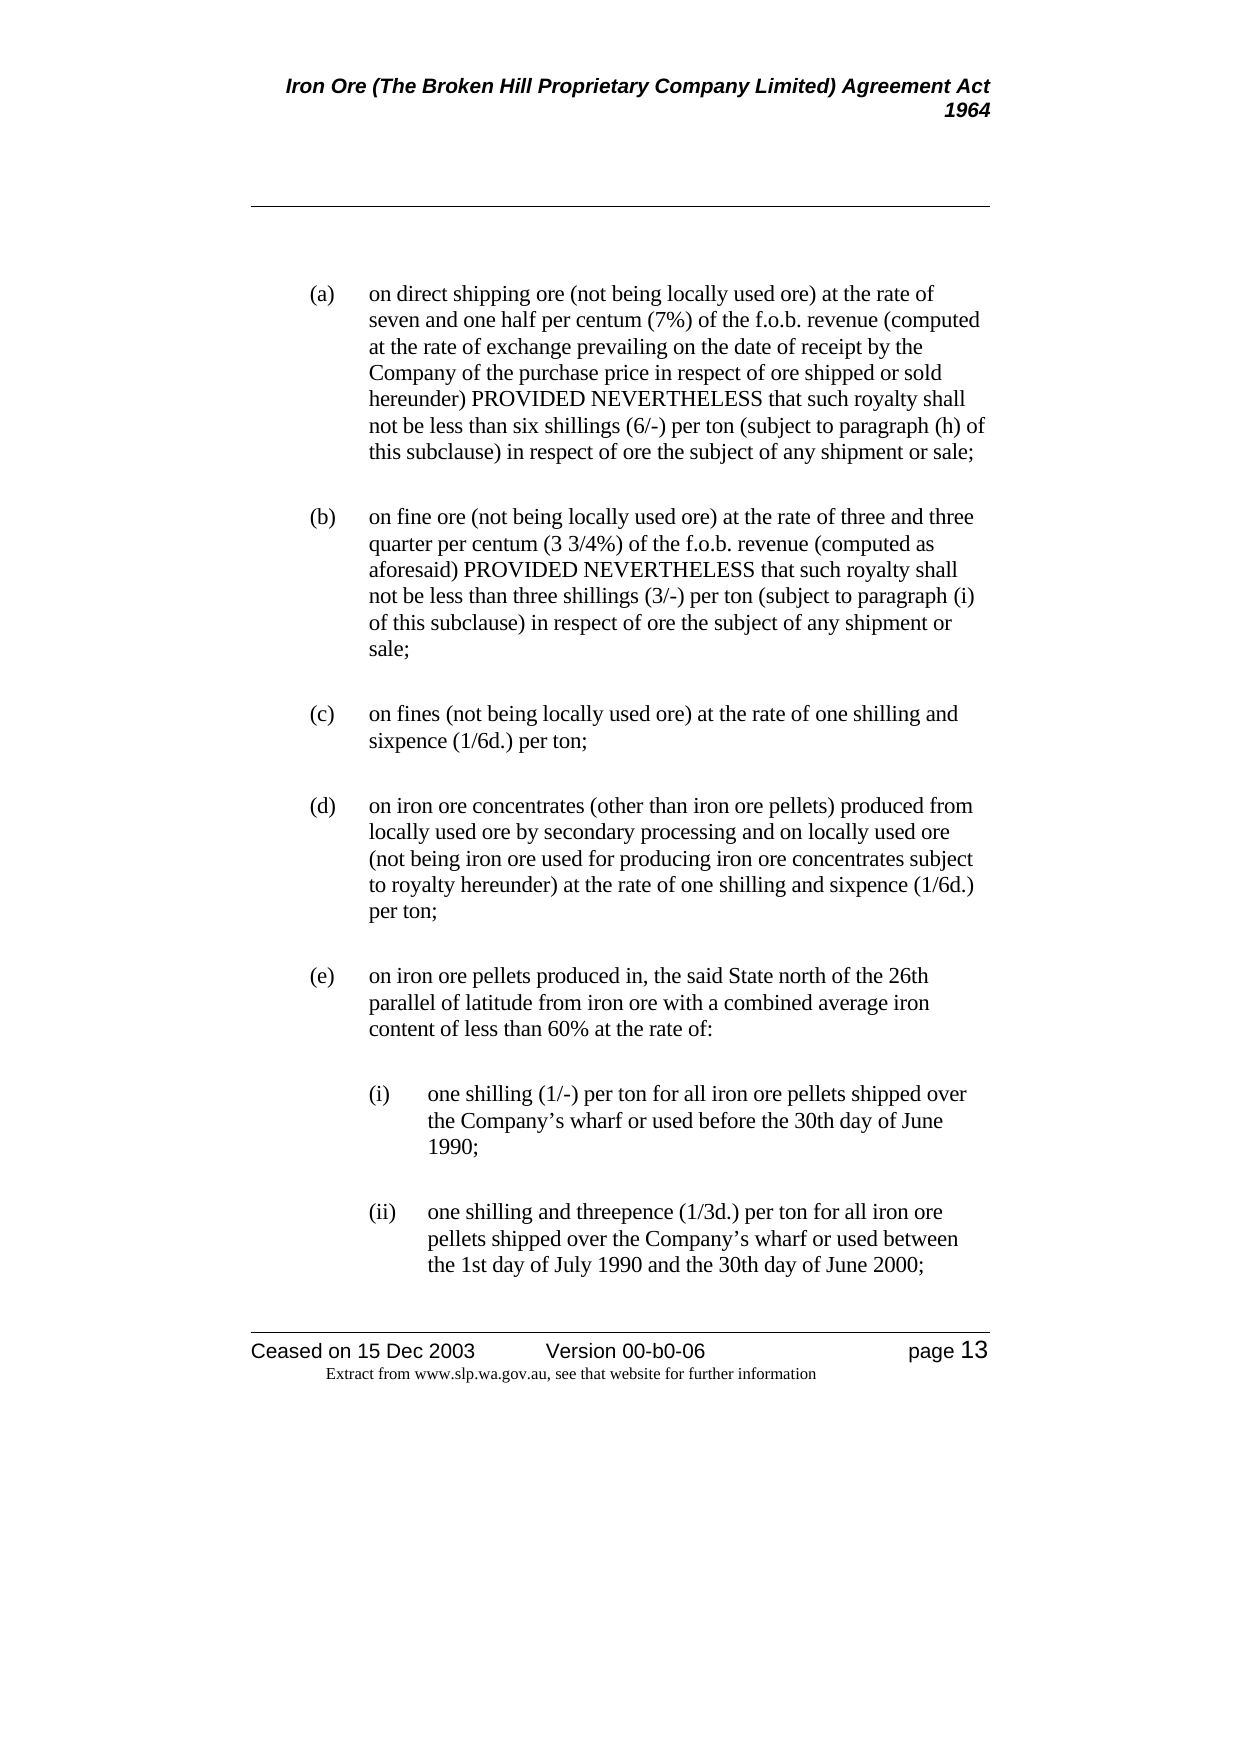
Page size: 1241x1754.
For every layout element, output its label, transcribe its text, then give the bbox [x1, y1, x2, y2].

text (ii) one shilling and threepence (1/3d.) per ton for all iron ore pellets shipped over the Company’s wharf or used between the 1st day of July 1990 and the 30th day of June 2000; [251, 1198, 990, 1277]
text (b) on fine ore (not being locally used ore) at the rate of three and three quarter per centum (3 3/4%) of the f.o.b. revenue (computed as aforesaid) PROVIDED NEVERTHELESS that such royalty shall not be less than three shillings (3/-) per ton (subject to paragraph (i) of this subclause) in respect of ore the subject of any shipment or sale; [251, 503, 990, 662]
text (e) on iron ore pellets produced in, the said State north of the 26th parallel of latitude from iron ore with a combined average iron content of less than 60% at the rate of: [251, 963, 990, 1042]
text (i) one shilling (1/-) per ton for all iron ore pellets shipped over the Company’s wharf or used before the 30th day of June 1990; [251, 1081, 990, 1159]
text (c) on fines (not being locally used ore) at the rate of one shilling and sixpence (1/6d.) per ton; [251, 700, 990, 753]
text (a) on direct shipping ore (not being locally used ore) at the rate of seven and one half per centum (7%) of the f.o.b. revenue (computed at the rate of exchange prevailing on the date of receipt by the Company of the purchase price in respect of ore shipped or sold hereunder) PROVIDED NEVERTHELESS that such royalty shall not be less than six shillings (6/-) per ton (subject to paragraph (h) of this subclause) in respect of ore the subject of any shipment or sale; [251, 280, 990, 464]
text (d) on iron ore concentrates (other than iron ore pellets) produced from locally used ore by secondary processing and on locally used ore (not being iron ore used for producing iron ore concentrates subject to royalty hereunder) at the rate of one shilling and sixpence (1/6d.) per ton; [251, 792, 990, 924]
